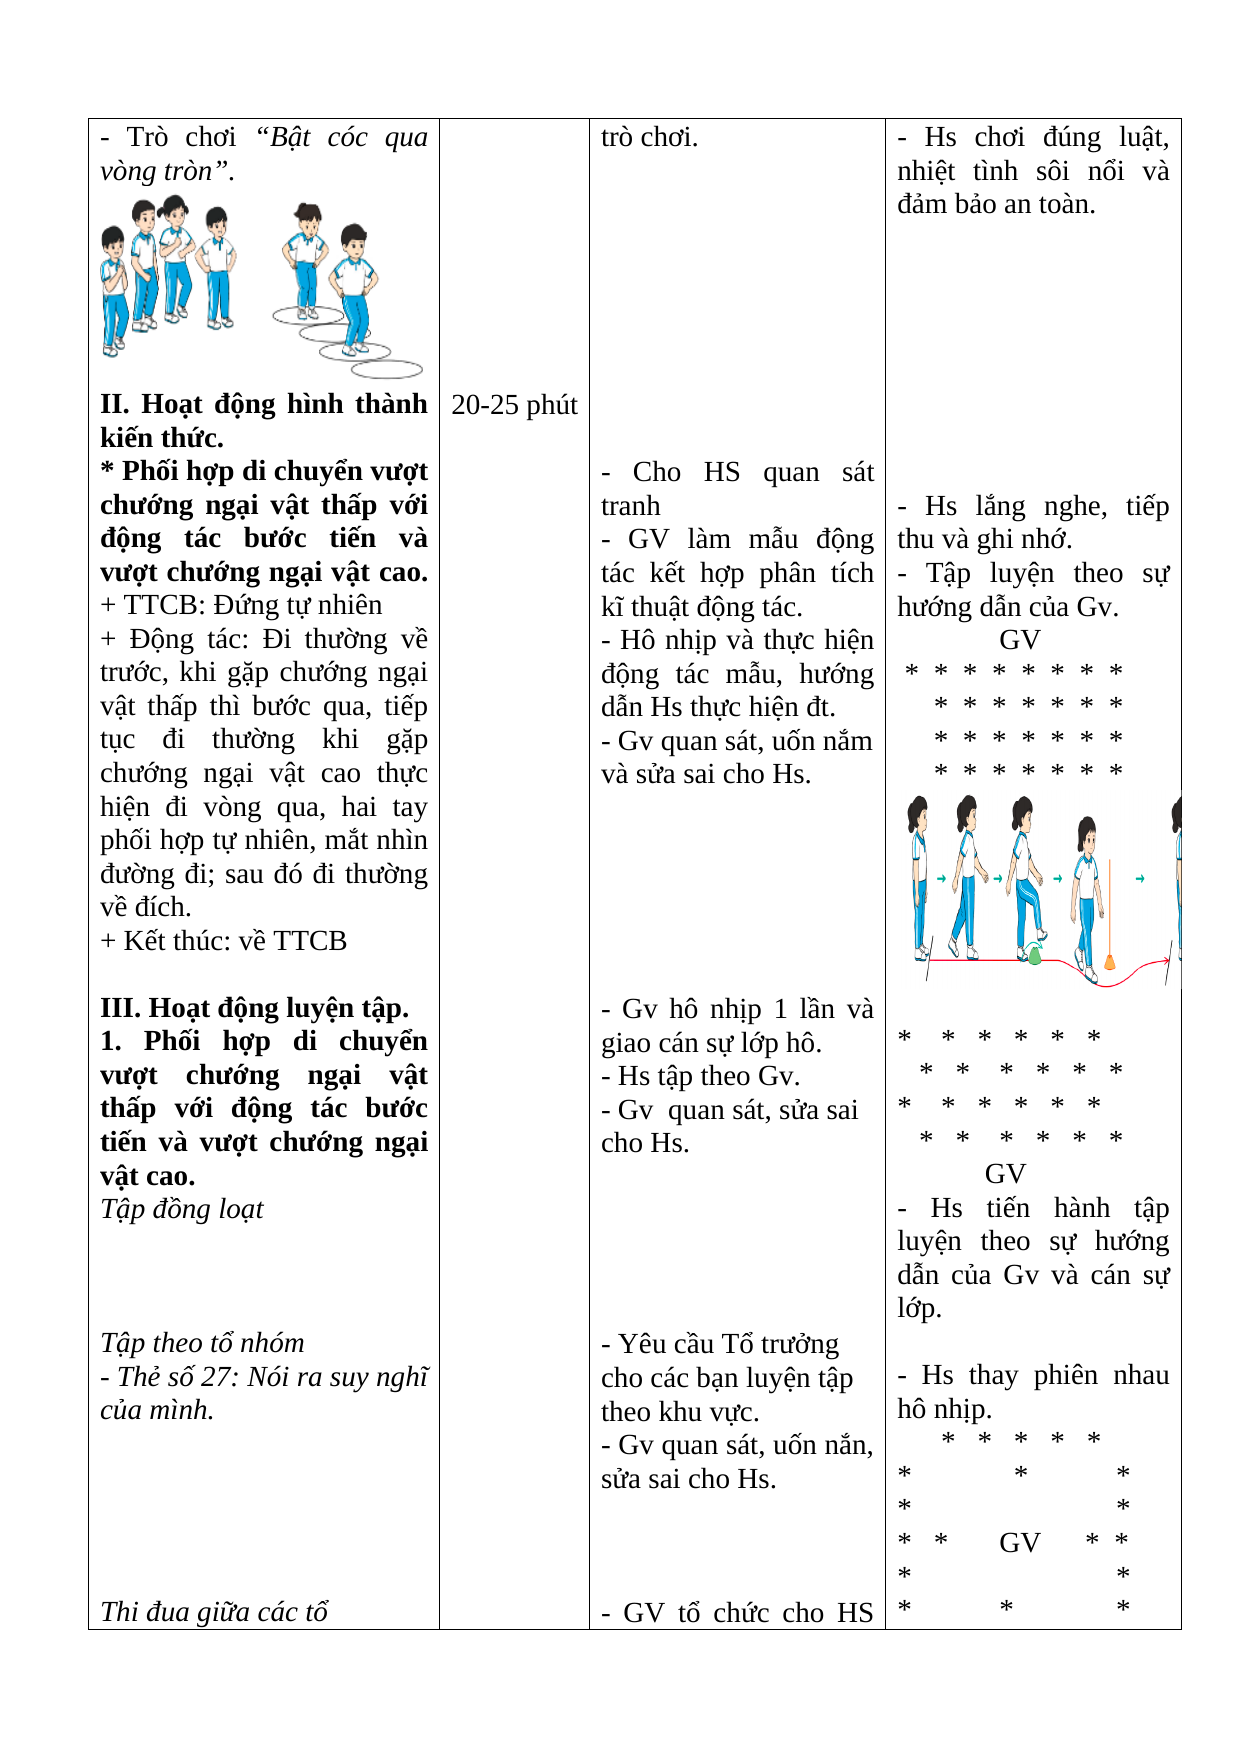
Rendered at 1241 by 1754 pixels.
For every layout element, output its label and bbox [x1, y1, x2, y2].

table_cell [590, 119, 885, 1628]
table_cell [440, 119, 589, 1628]
table_cell [886, 119, 1181, 1628]
picture [897, 790, 1182, 989]
table_cell [89, 119, 439, 1628]
picture [99, 186, 432, 387]
